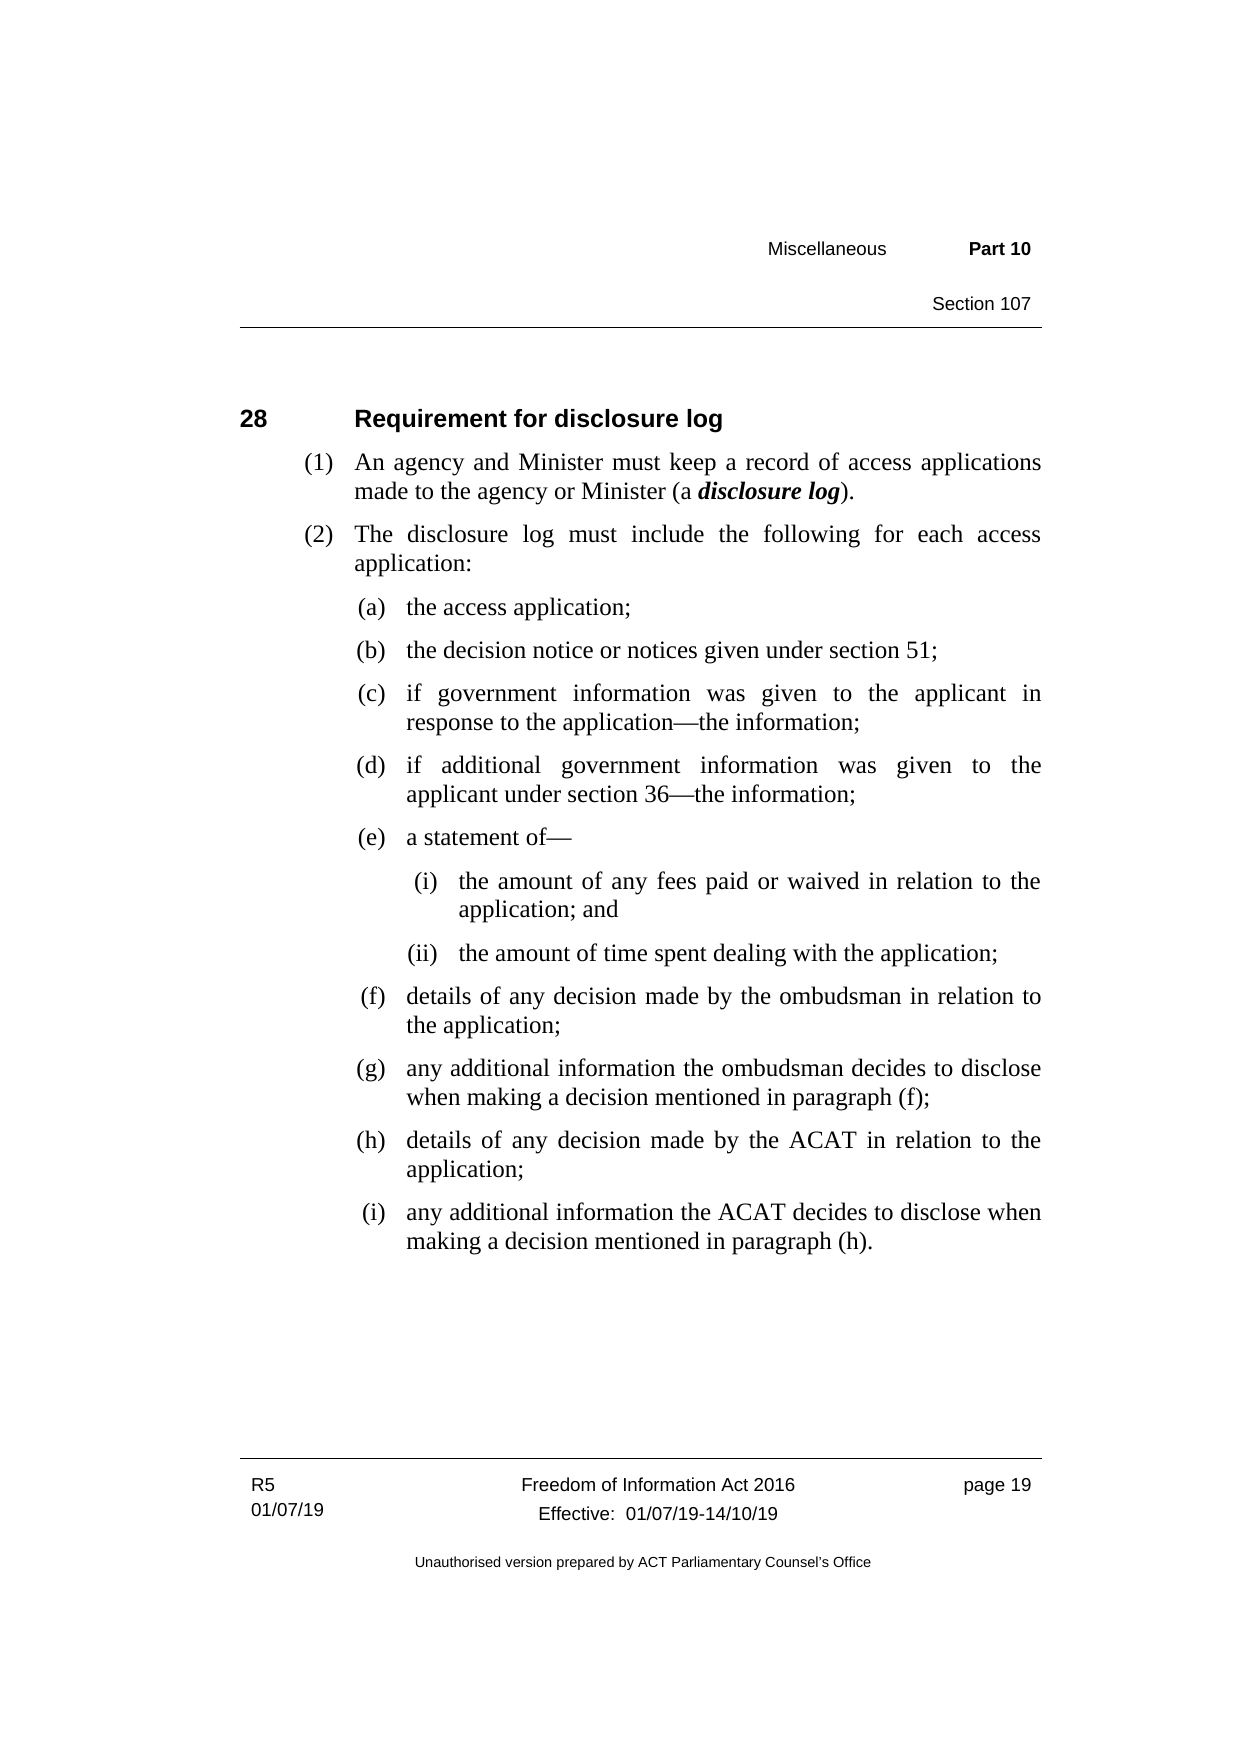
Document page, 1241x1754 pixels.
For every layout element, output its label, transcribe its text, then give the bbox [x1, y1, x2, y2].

text (1) An agency and Minister must keep a record of access applications made to the agency or Minister (a disclosure log). [239, 447, 1042, 505]
text (a) the access application; [239, 592, 1042, 620]
text (c) if government information was given to the applicant in response to the application—the information; [239, 678, 1042, 736]
text (h) details of any decision made by the ACAT in relation to the application; [239, 1125, 1042, 1183]
text (e) a statement of— [239, 822, 1042, 851]
text (f) details of any decision made by the ombudsman in relation to the application; [239, 981, 1042, 1039]
text (2) The disclosure log must include the following for each access application: [239, 519, 1042, 577]
text (d) if additional government information was given to the applicant under section 36—the information; [239, 750, 1042, 808]
text (i) the amount of any fees paid or waived in relation to the application; and [239, 866, 1042, 923]
text (g) any additional information the ombudsman decides to disclose when making a decision mentioned in paragraph (f); [239, 1053, 1042, 1111]
text (i) any additional information the ACAT decides to disclose when making a decision mentioned in paragraph (h). [239, 1197, 1042, 1255]
text (ii) the amount of time spent dealing with the application; [239, 938, 1042, 967]
text 28 Requirement for disclosure log [239, 404, 1042, 433]
text (b) the decision notice or notices given under section 51; [239, 635, 1042, 664]
